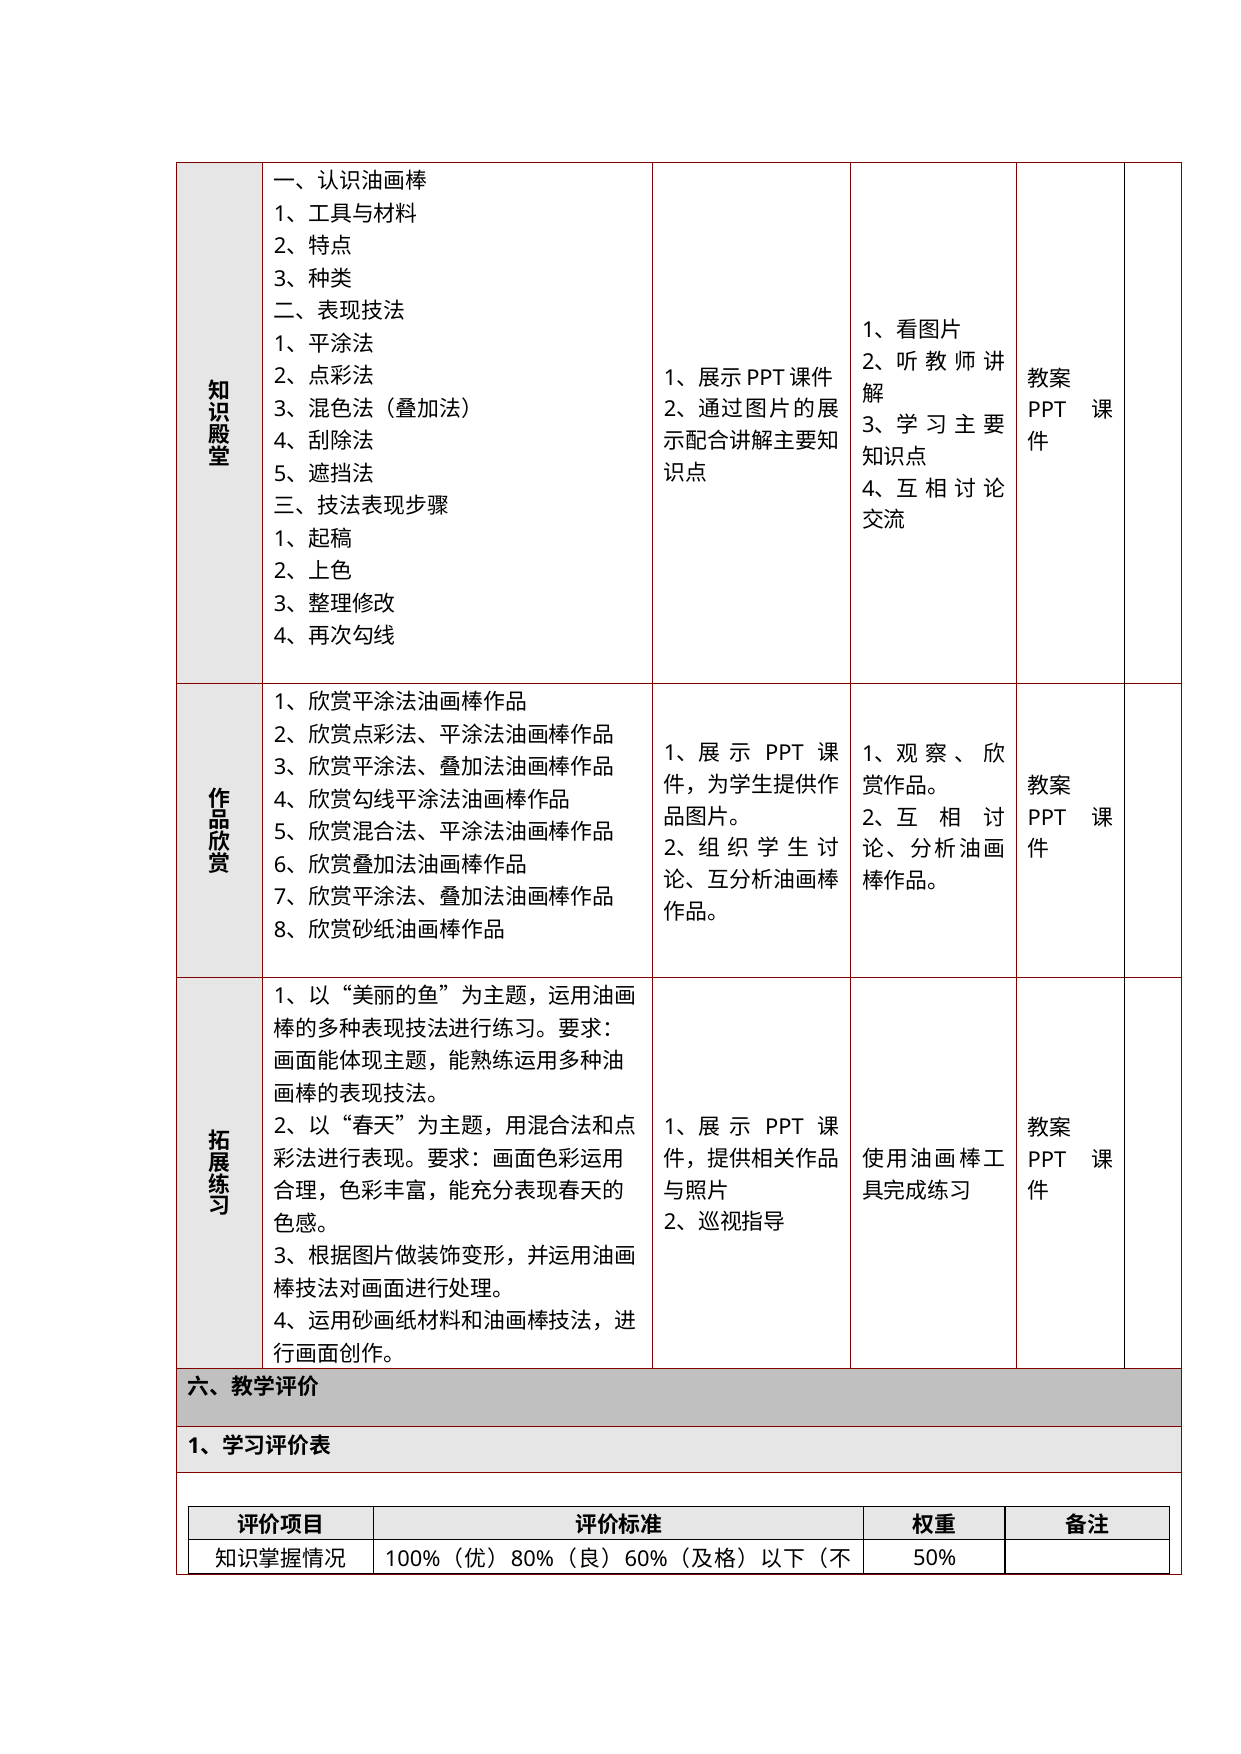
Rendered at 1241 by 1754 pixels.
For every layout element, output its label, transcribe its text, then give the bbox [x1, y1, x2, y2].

table_cell 六、教学评价 [177, 1369, 1181, 1426]
table_cell [1125, 978, 1181, 1368]
table_cell 使用油画棒工具完成练习 [851, 978, 1016, 1368]
table_cell 展示PPT课件，为学生提供作品图片。 组织学生讨论、互分析油画棒作品。 [653, 684, 850, 977]
table_cell 认识油画棒 工具与材料 特点 种类 表现技法 平涂法 点彩法 混色法（叠加法） 刮除法 遮挡法 技法表现步骤 起稿 上色 整理修改 再次勾线 [263, 163, 652, 683]
table_cell 教案 PPT课件 [1017, 163, 1124, 683]
table_cell 1、欣赏平涂法油画棒作品 2、欣赏点彩法、平涂法油画棒作品 3、欣赏平涂法、叠加法油画棒作品 4、欣赏勾线平涂法油画棒作品 5、欣赏混合法、平涂法油画棒作品 6、欣赏叠加法油画棒作品 7、欣赏平涂法、叠加法油画棒作品 8、欣赏砂纸油画棒作品 [263, 684, 652, 977]
table_cell 教案 PPT课件 [1017, 978, 1124, 1368]
table_cell 知识殿堂 [177, 163, 262, 683]
table_cell 作品欣赏 [177, 684, 262, 977]
table_cell 观察、欣赏作品。 互相讨论、分析油画棒作品。 [851, 684, 1016, 977]
table_cell 展示PPT课件 通过图片的展示配合讲解主要知识点 [653, 163, 850, 683]
table_cell 看图片 听教师讲解 学习主要知识点 互相讨论交流 [851, 163, 1016, 683]
table_cell 拓展练习 [177, 978, 262, 1368]
table_cell [1125, 163, 1181, 683]
table_cell [177, 1473, 1181, 1574]
table_cell 1、学习评价表 [177, 1427, 1181, 1472]
table_cell 教案 PPT课件 [1017, 684, 1124, 977]
table_cell [1125, 684, 1181, 977]
table_cell 1、以“美丽的鱼”为主题，运用油画棒的多种表现技法进行练习。要求：画面能体现主题，能熟练运用多种油画棒的表现技法。 2、以“春天”为主题，用混合法和点彩法进行表现。要求：画面色彩运用合理，色彩丰富，能充分表现春天的色感。 3、根据图片做装饰变形，并运用油画棒技法对画面进行处理。 4、运用砂画纸材料和油画棒技法，进行画面创作。 [263, 978, 652, 1368]
table_cell 展示PPT课件，提供相关作品与照片 巡视指导 [653, 978, 850, 1368]
